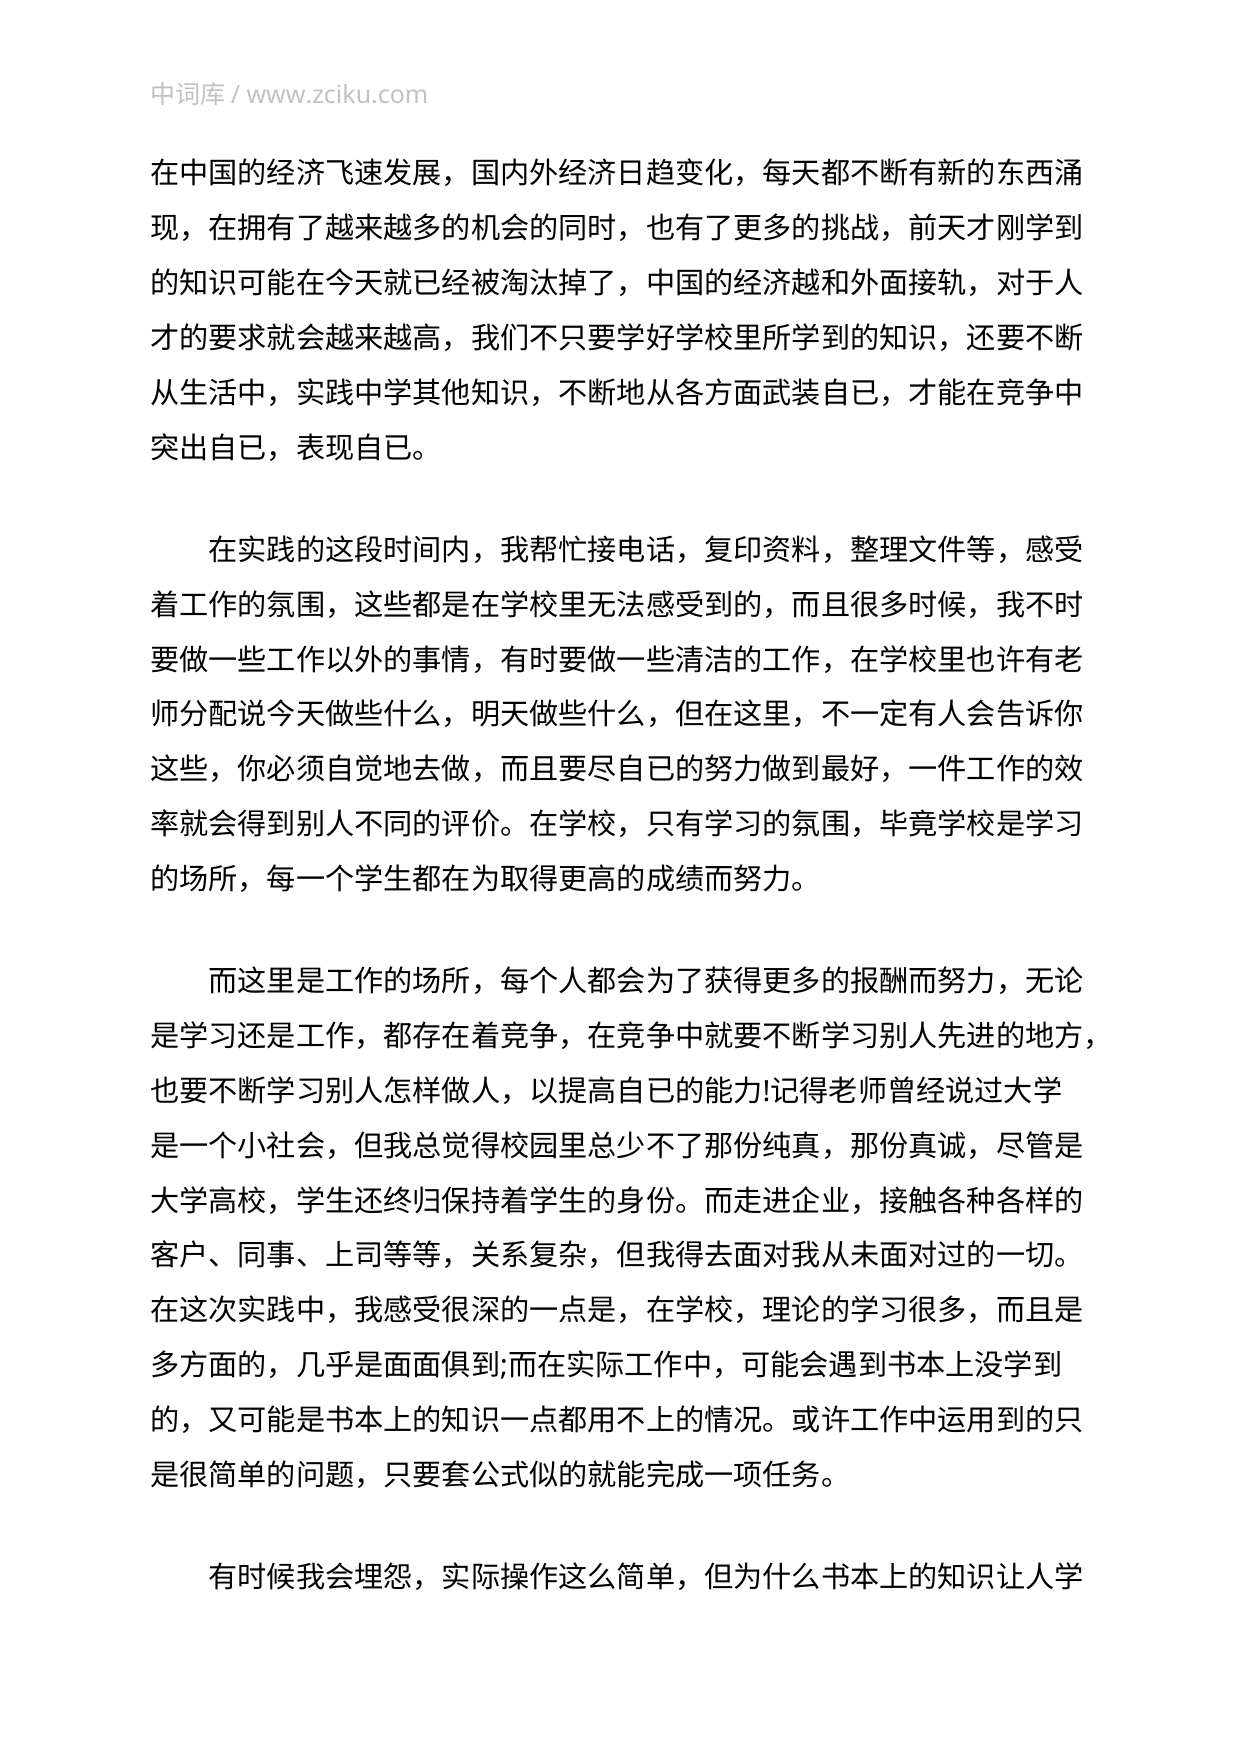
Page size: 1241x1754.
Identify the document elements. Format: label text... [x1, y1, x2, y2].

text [150, 150, 1090, 467]
text 而这里是工作的场所，每个人都会为了获得更多的报酬而努力，无论是学习还是工作，都存在着竞争，在竞争中就要不断学习别人先进的地方，也要不断学习别人怎样做人，以提高自已的能力!记得老师曾经说过大学是一个小社会，但我总觉得校园里总少不了那份纯真，那份真诚，尽管是大学高校，学生还终归保持着学生的身份。而走进企业，接触各种各样的客户、同事、上司等等，关系复杂，但我得去面对我从未面对过的一切。在这次实践中，我感受很深的一点是，在学校，理论的学习很多，而且是多方面的，几乎是面面俱到;而在实际工作中，可能会遇到书本上没学到的，又可能是书本上的知识一点都用不上的情况。或许工作中运用到的只是很简单的问题，只要套公式似的就能完成一项任务。 [150, 957, 1090, 1494]
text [150, 1553, 1090, 1596]
text 在实践的这段时间内，我帮忙接电话，复印资料，整理文件等，感受着工作的氛围，这些都是在学校里无法感受到的，而且很多时候，我不时要做一些工作以外的事情，有时要做一些清洁的工作，在学校里也许有老师分配说今天做些什么，明天做些什么，但在这里，不一定有人会告诉你这些，你必须自觉地去做，而且要尽自已的努力做到最好，一件工作的效率就会得到别人不同的评价。在学校，只有学习的氛围，毕竟学校是学习的场所，每一个学生都在为取得更高的成绩而努力。 [150, 526, 1090, 898]
